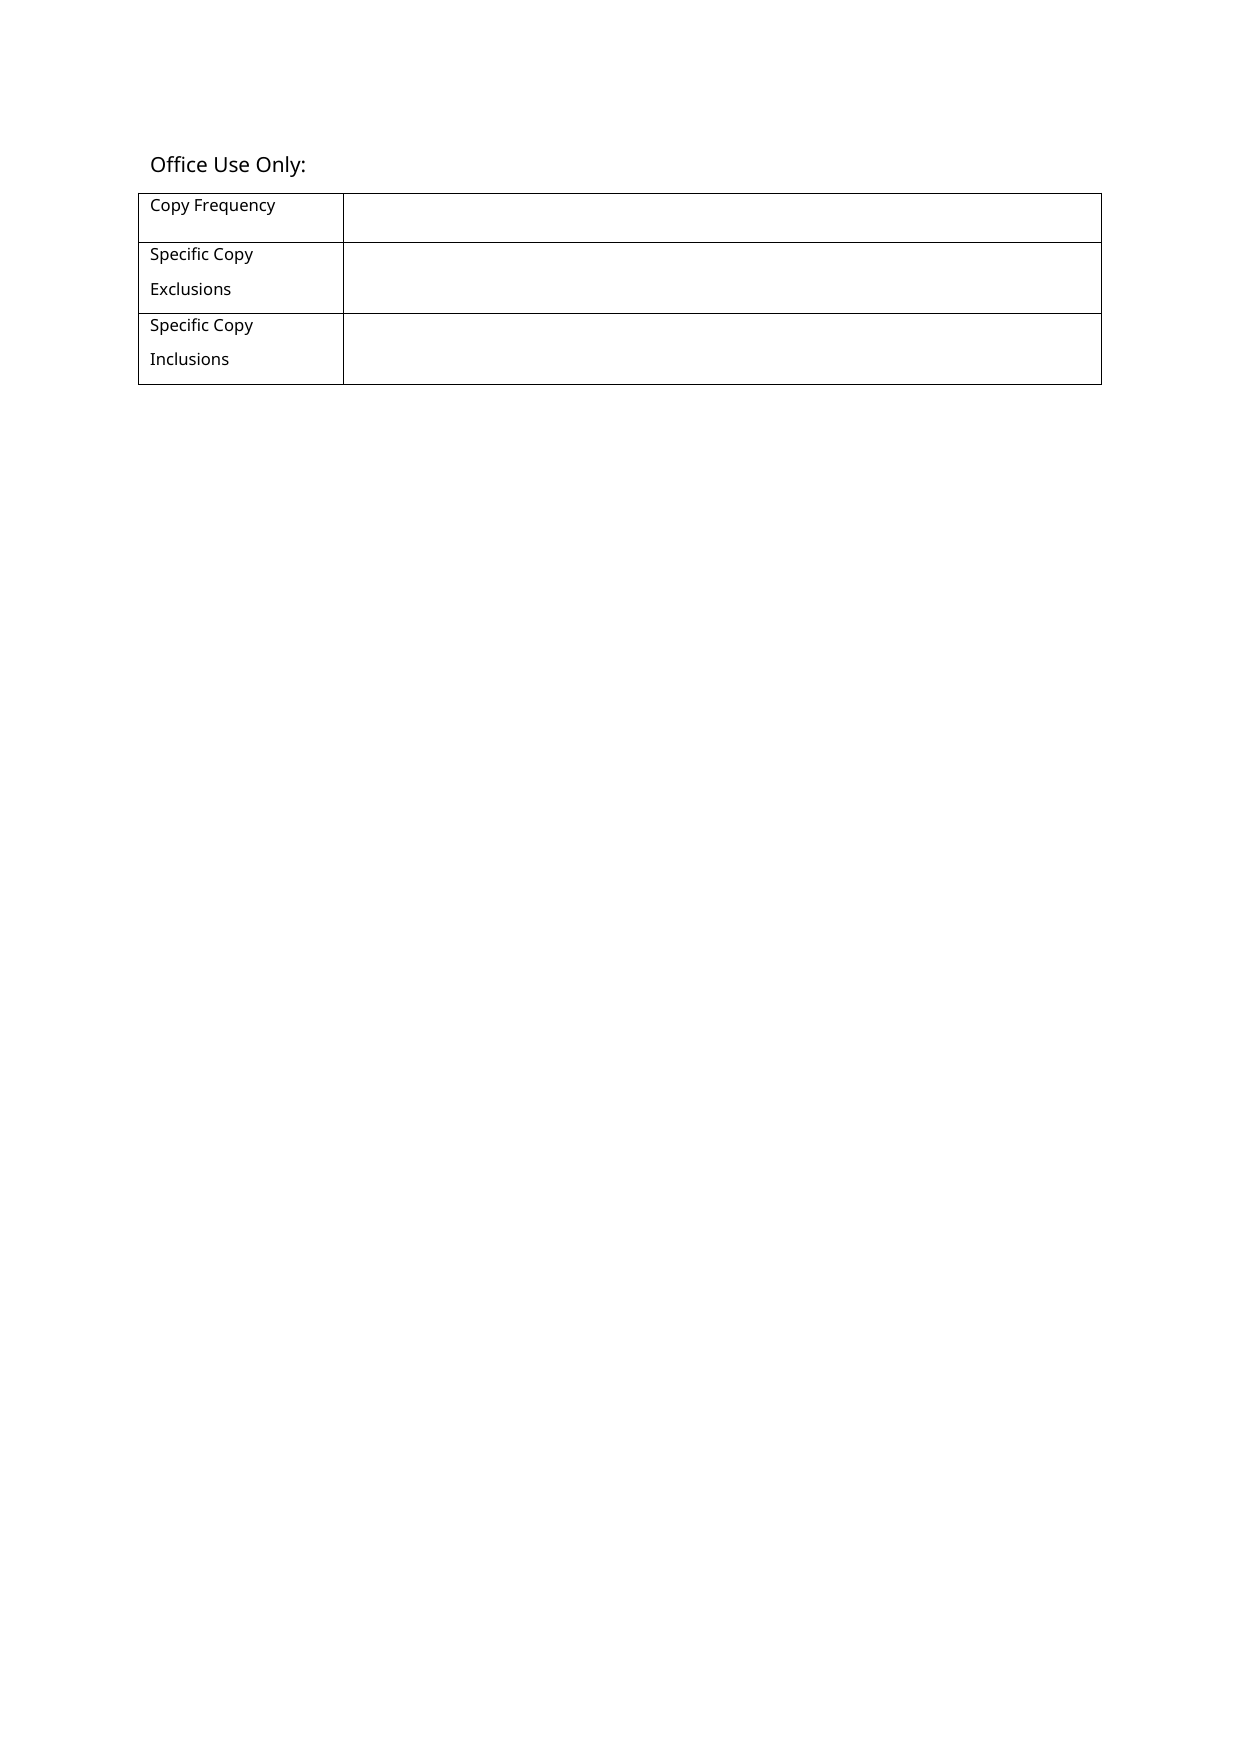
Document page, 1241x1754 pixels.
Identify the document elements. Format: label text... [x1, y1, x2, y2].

table_header [344, 194, 1101, 242]
table_cell [344, 314, 1101, 384]
text Office Use Only: [150, 150, 1090, 178]
table_cell Specific Copy Inclusions [139, 314, 343, 384]
table_cell [344, 243, 1101, 313]
table_header Copy Frequency [139, 194, 343, 242]
table_cell Specific Copy Exclusions [139, 243, 343, 313]
